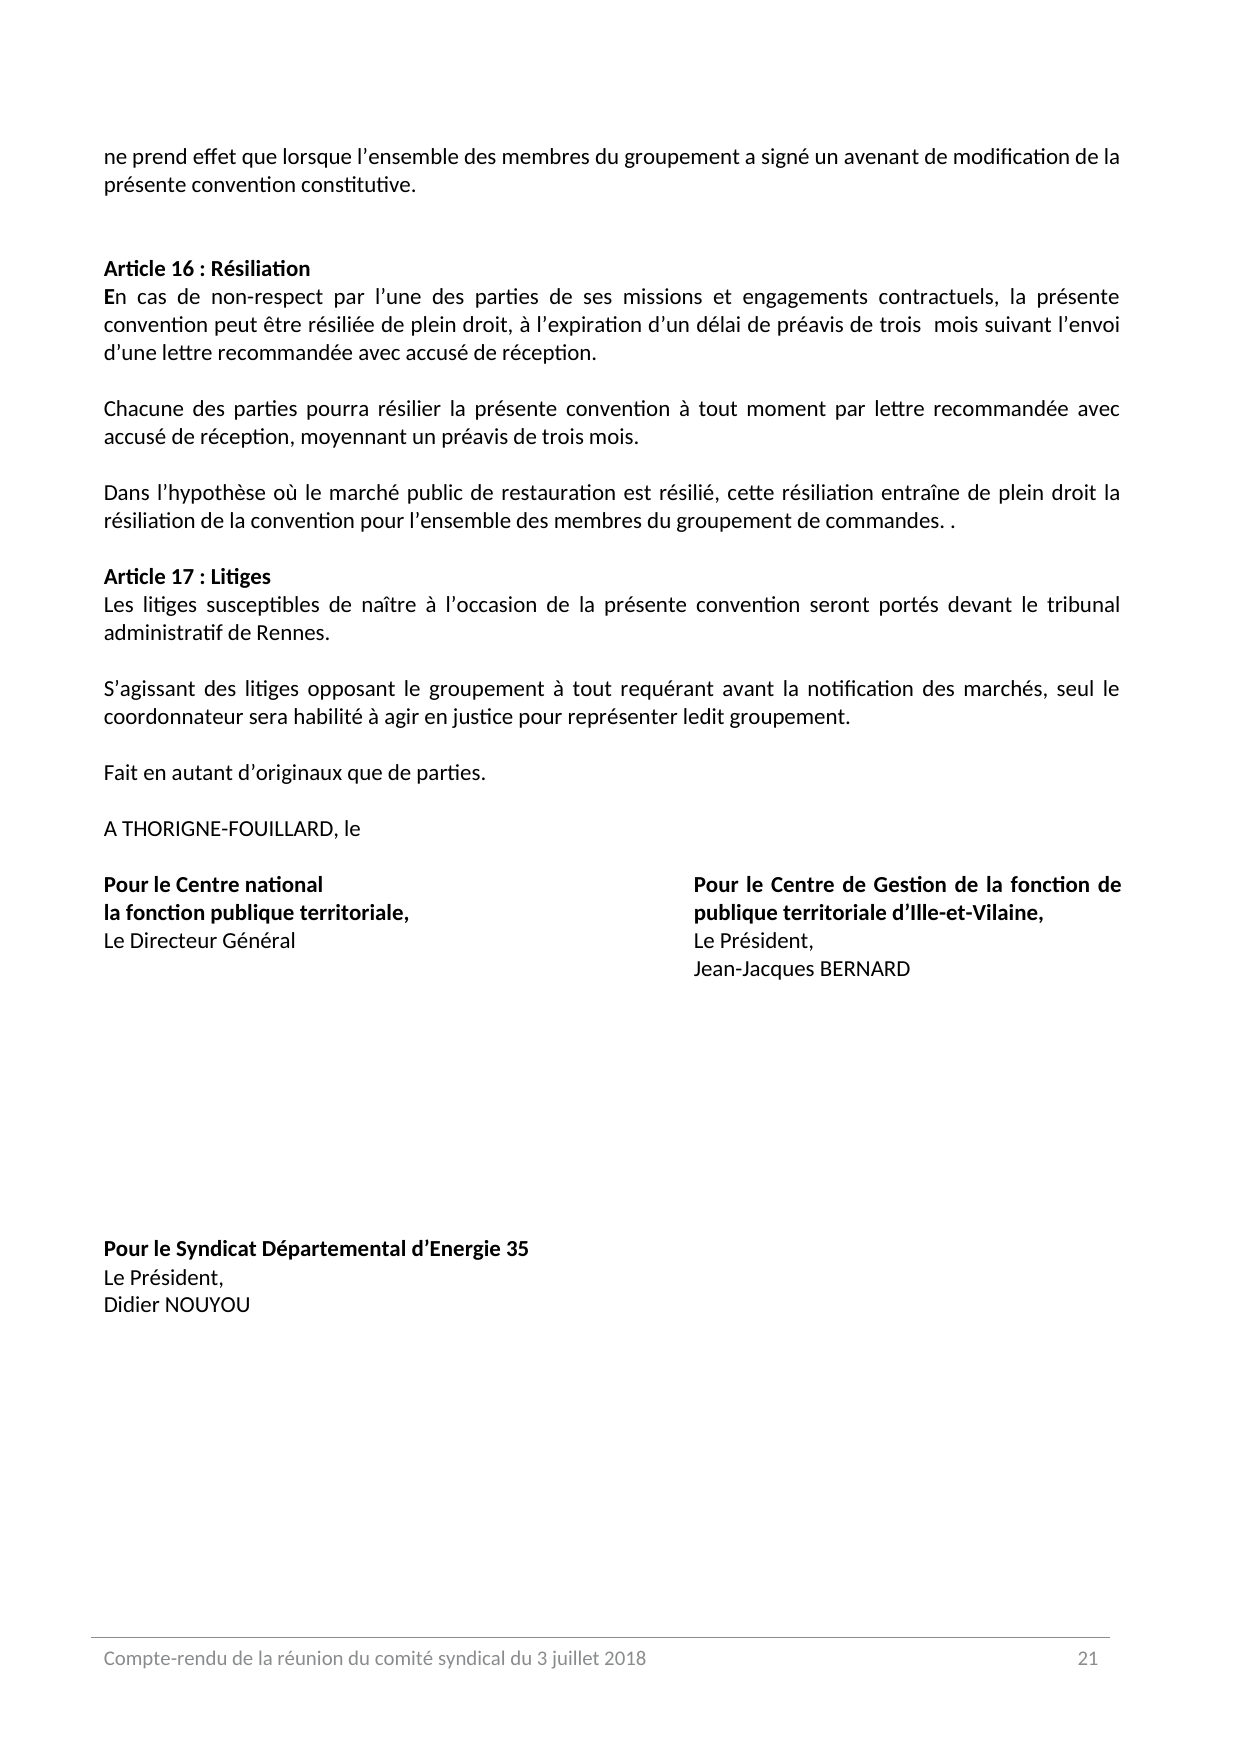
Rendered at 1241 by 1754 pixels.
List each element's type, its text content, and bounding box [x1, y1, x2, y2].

text Pour le Centre national Pour le Centre de Gestion de la fonction de la fonction publique territoriale, publique territoriale d’Ille-et-Vilaine, [103, 870, 1122, 926]
text Fait en autant d’originaux que de parties. [103, 758, 1122, 786]
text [103, 142, 1122, 198]
text Pour le Syndicat Départemental d’Energie 35 [103, 1234, 1122, 1263]
text A THORIGNE-FOUILLARD, le [103, 814, 1122, 842]
text Les litiges susceptibles de naître à l’occasion de la présente convention seront portés devant le tribunal administratif de Rennes. [103, 590, 1122, 646]
text En cas de non-respect par l’une des parties de ses missions et engagements contractuels, la présente convention peut être résiliée de plein droit, à l’expiration d’un délai de préavis de trois mois suivant l’envoi d’une lettre recommandée avec accusé de réception. [103, 282, 1122, 366]
text S’agissant des litiges opposant le groupement à tout requérant avant la notification des marchés, seul le coordonnateur sera habilité à agir en justice pour représenter ledit groupement. [103, 674, 1122, 730]
text Le Président, [103, 1263, 1122, 1291]
text Chacune des parties pourra résilier la présente convention à tout moment par lettre recommandée avec accusé de réception, moyennant un préavis de trois mois. [103, 394, 1122, 450]
text Article 17 : Litiges [103, 562, 1122, 590]
text Didier NOUYOU [103, 1291, 1122, 1319]
text Le Directeur Général Le Président, [103, 926, 1122, 954]
text Jean-Jacques BERNARD [103, 954, 1122, 982]
text Article 16 : Résiliation [103, 254, 1122, 282]
text Dans l’hypothèse où le marché public de restauration est résilié, cette résiliation entraîne de plein droit la résiliation de la convention pour l’ensemble des membres du groupement de commandes. . [103, 478, 1122, 534]
